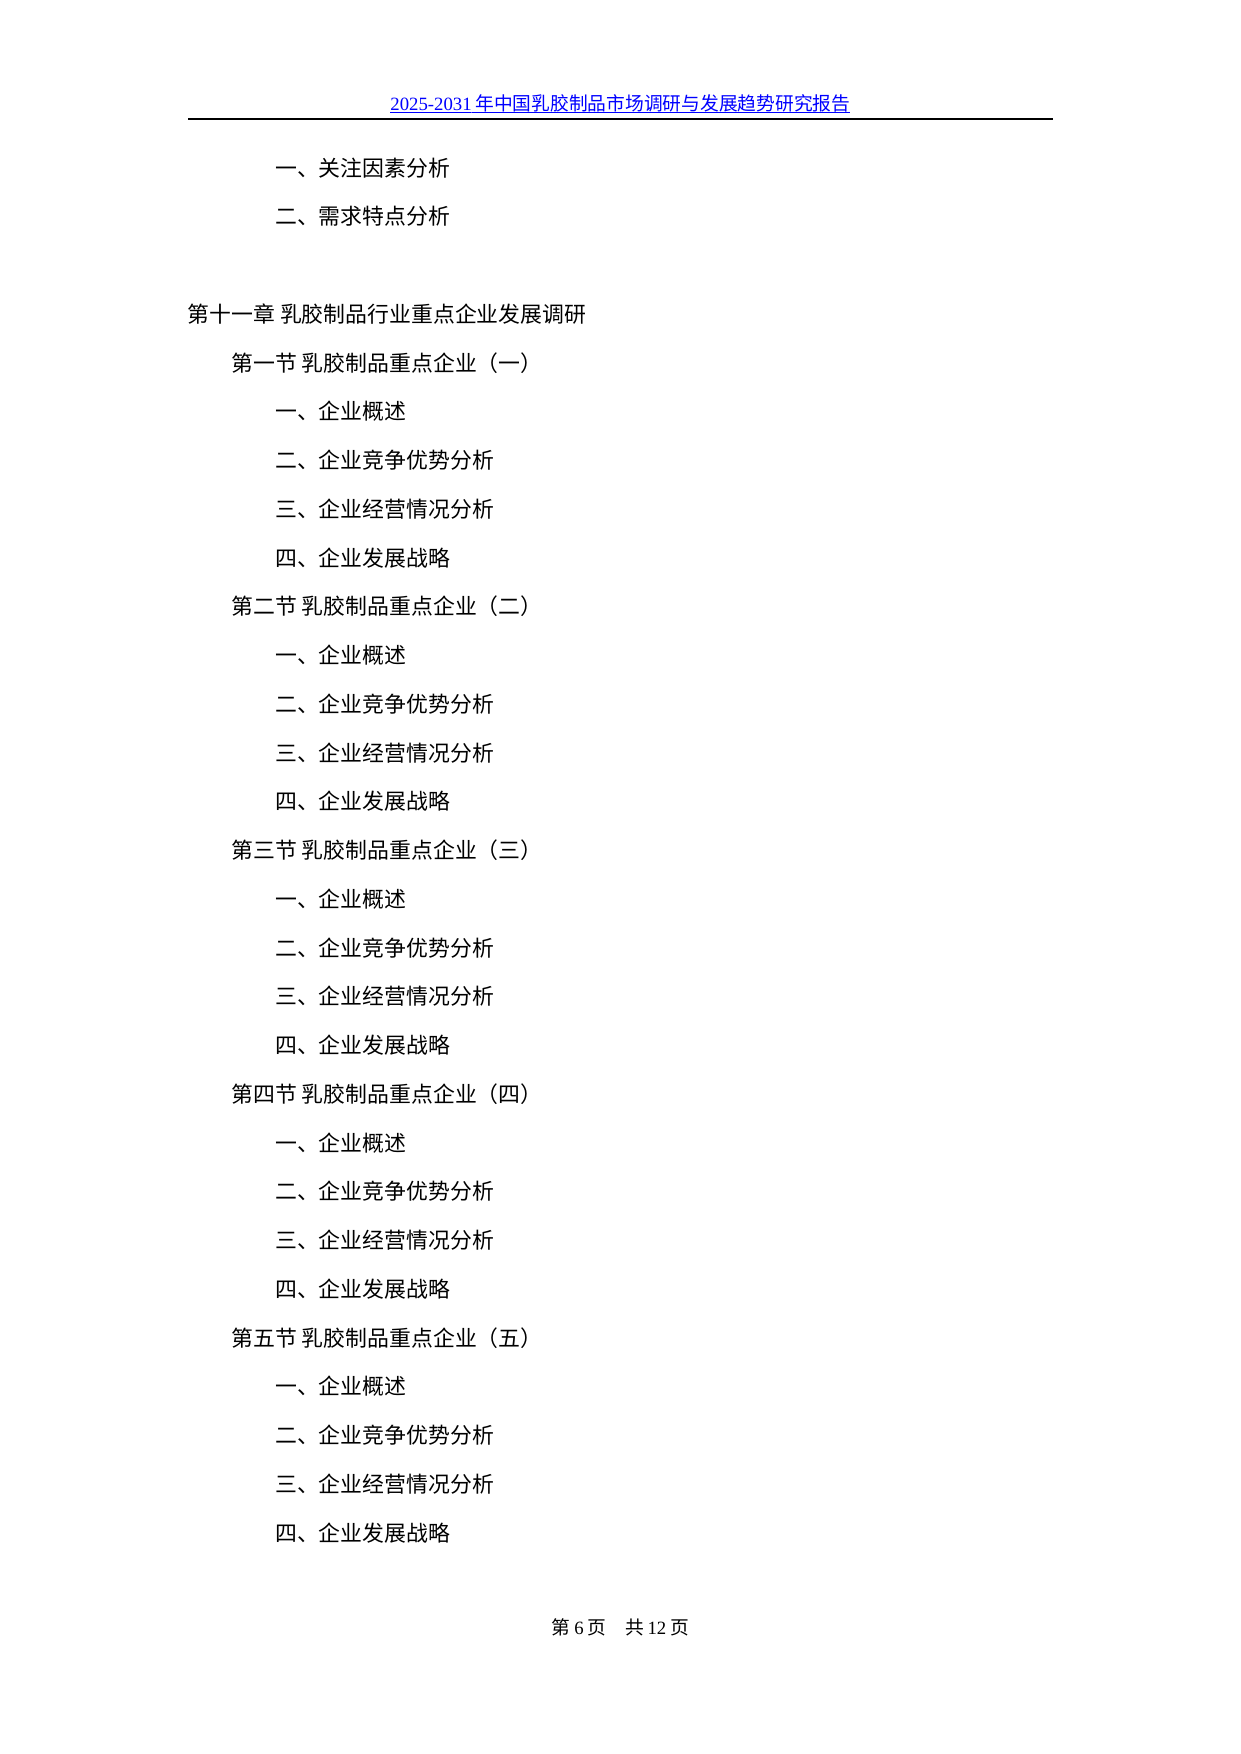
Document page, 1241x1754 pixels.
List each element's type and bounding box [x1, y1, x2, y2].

text [187, 150, 1053, 1548]
